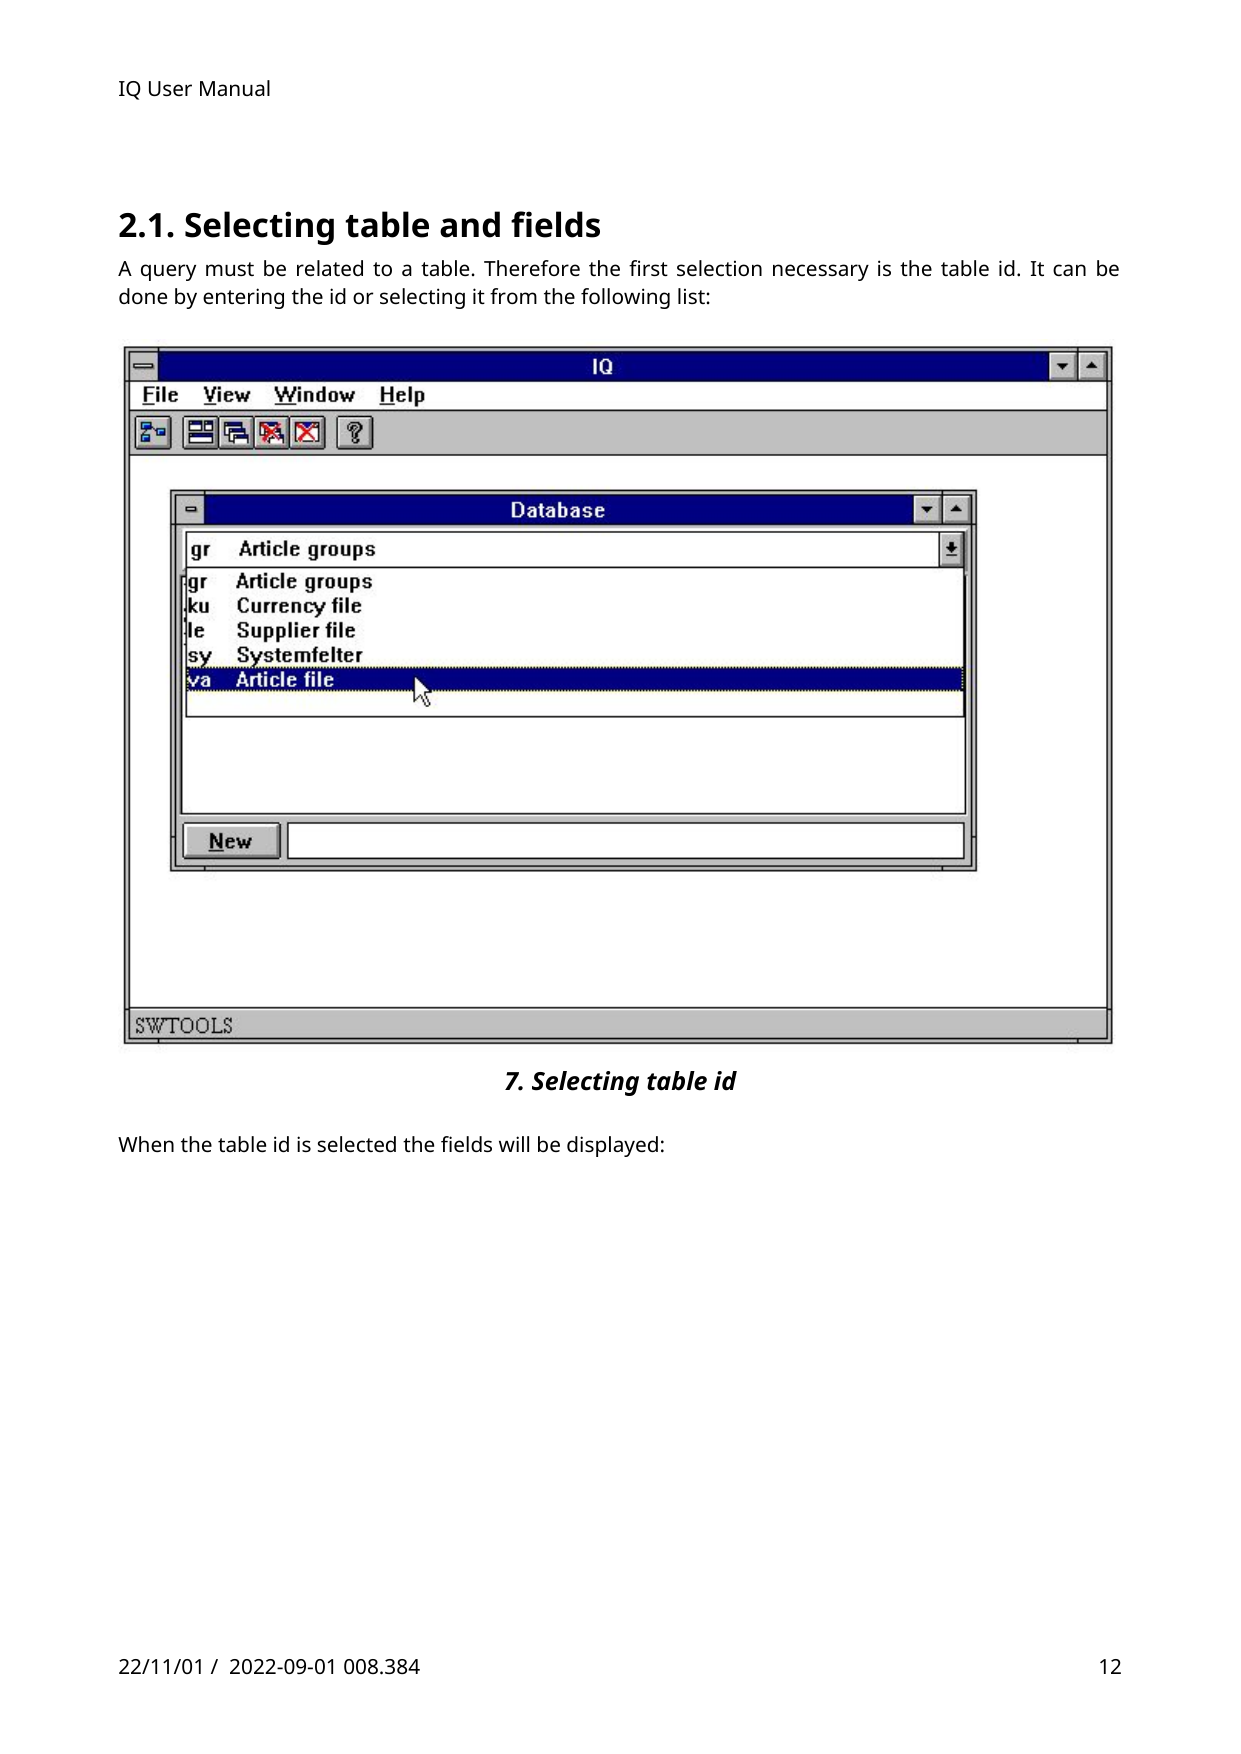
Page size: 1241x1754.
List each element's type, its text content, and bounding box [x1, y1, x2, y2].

subtitle 7. Selecting table id [118, 1063, 1122, 1097]
subtitle 2.1. Selecting table and fields [118, 202, 1122, 248]
text When the table id is selected the fields will be displayed: [118, 1131, 1122, 1159]
picture [118, 339, 1122, 1055]
text A query must be related to a table. Therefore the first selection necessary is the table id. It can be done by entering the id or selecting it from the following list: [118, 254, 1122, 311]
